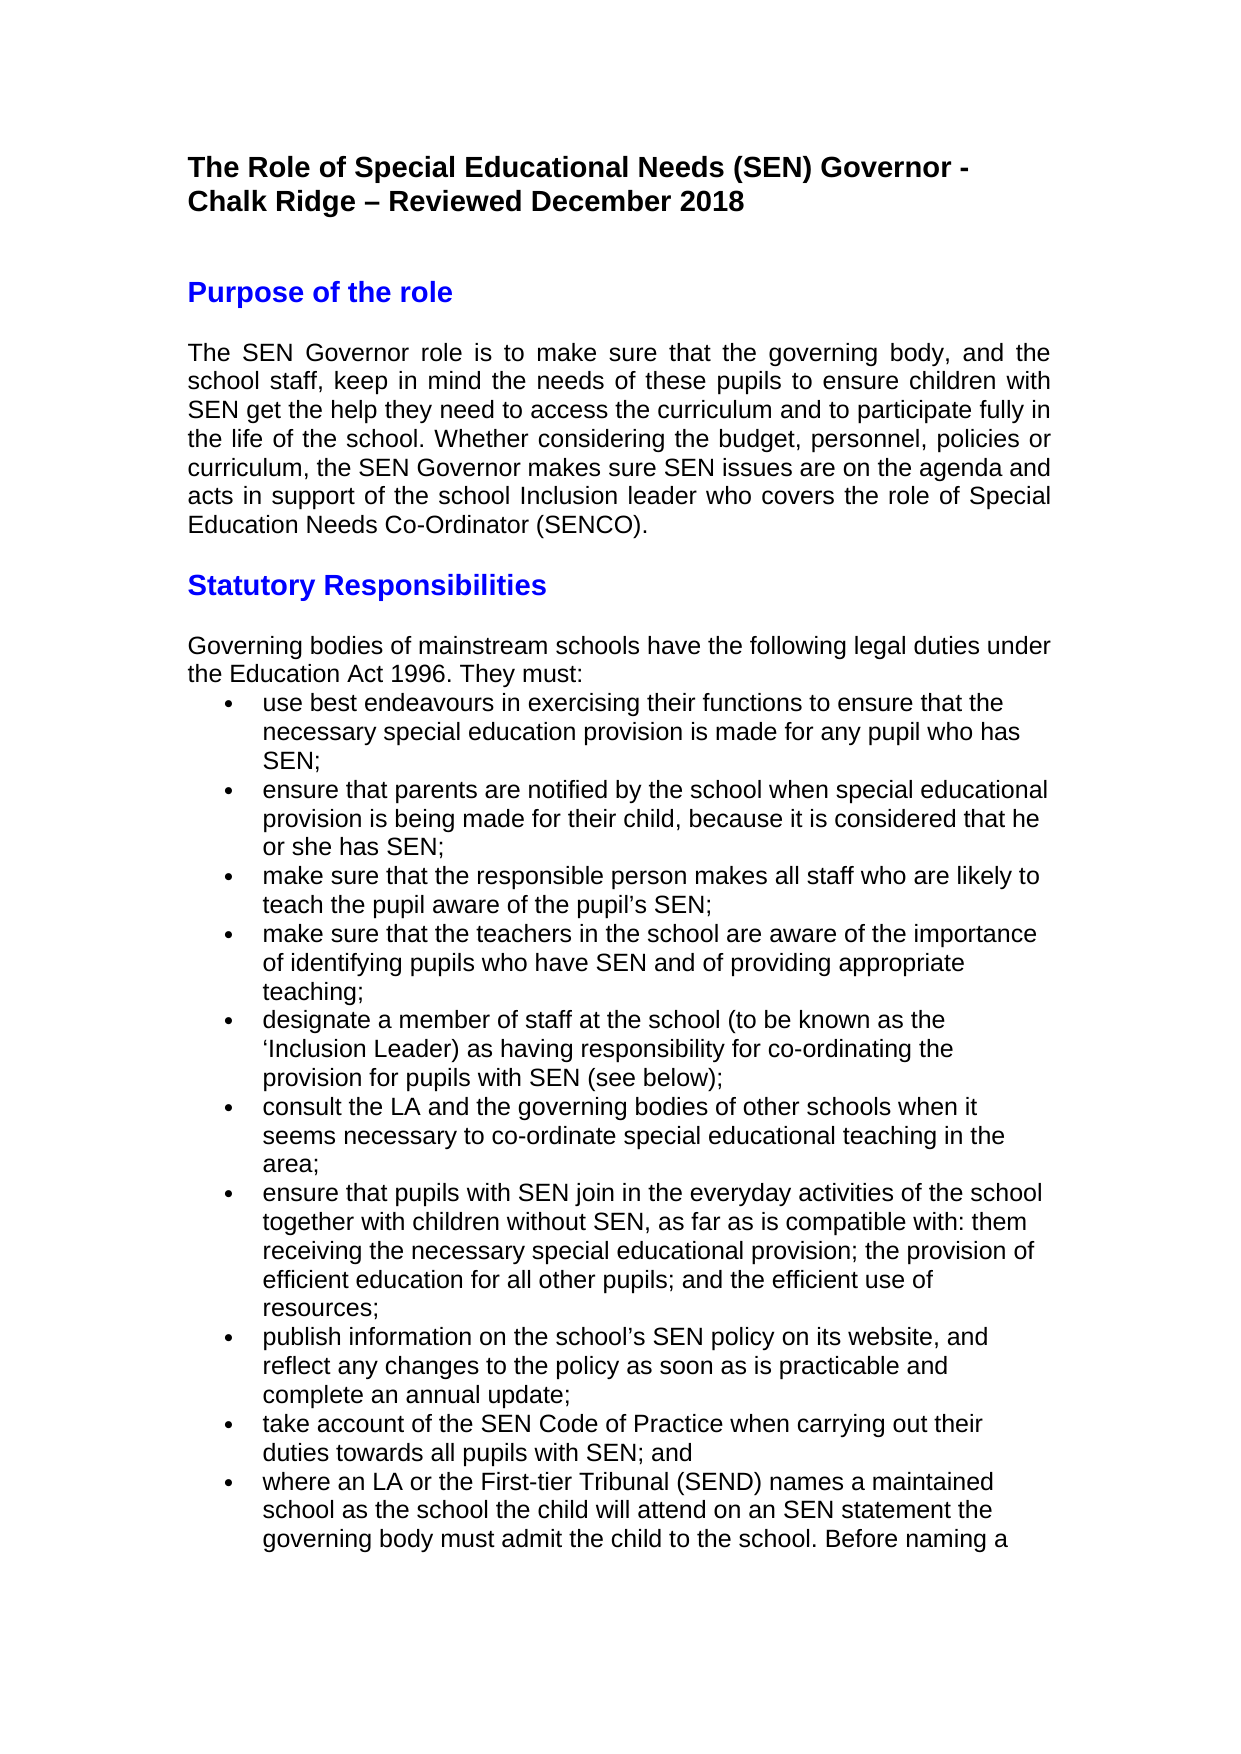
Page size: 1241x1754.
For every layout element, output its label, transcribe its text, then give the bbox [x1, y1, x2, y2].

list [225, 1466, 1053, 1553]
text The Role of Special Educational Needs (SEN) Governor - Chalk Ridge – Reviewed December 2018 [187, 150, 1053, 217]
text Purpose of the role [187, 275, 1053, 308]
list make sure that the responsible person makes all staff who are likely to teach the pupil aware of the pupil’s SEN; [225, 861, 1053, 919]
list make sure that the teachers in the school are aware of the importance of identifying pupils who have SEN and of providing appropriate teaching; [225, 919, 1053, 1005]
text The SEN Governor role is to make sure that the governing body, and the school staff, keep in mind the needs of these pupils to ensure children with SEN get the help they need to access the curriculum and to participate fully in the life of the school. Whether considering the budget, personnel, policies or curriculum, the SEN Governor makes sure SEN issues are on the agenda and acts in support of the school Inclusion leader who covers the role of Special Education Needs Co-Ordinator (SENCO). [187, 337, 1053, 539]
list consult the LA and the governing bodies of other schools when it seems necessary to co-ordinate special educational teaching in the area; [225, 1092, 1053, 1178]
text Statutory Responsibilities [187, 568, 1053, 601]
list publish information on the school’s SEN policy on its website, and reflect any changes to the policy as soon as is practicable and complete an annual update; [225, 1322, 1053, 1408]
list designate a member of staff at the school (to be known as the ‘Inclusion Leader) as having responsibility for co-ordinating the provision for pupils with SEN (see below); [225, 1005, 1053, 1092]
list ensure that parents are notified by the school when special educational provision is being made for their child, because it is considered that he or she has SEN; [225, 775, 1053, 861]
list take account of the SEN Code of Practice when carrying out their duties towards all pupils with SEN; and [225, 1409, 1053, 1466]
list ensure that pupils with SEN join in the everyday activities of the school together with children without SEN, as far as is compatible with: them receiving the necessary special educational provision; the provision of efficient education for all other pupils; and the efficient use of resources; [225, 1178, 1053, 1322]
text Governing bodies of mainstream schools have the following legal duties under the Education Act 1996. They must: [187, 631, 1053, 688]
list use best endeavours in exercising their functions to ensure that the necessary special education provision is made for any pupil who has SEN; [225, 688, 1053, 774]
